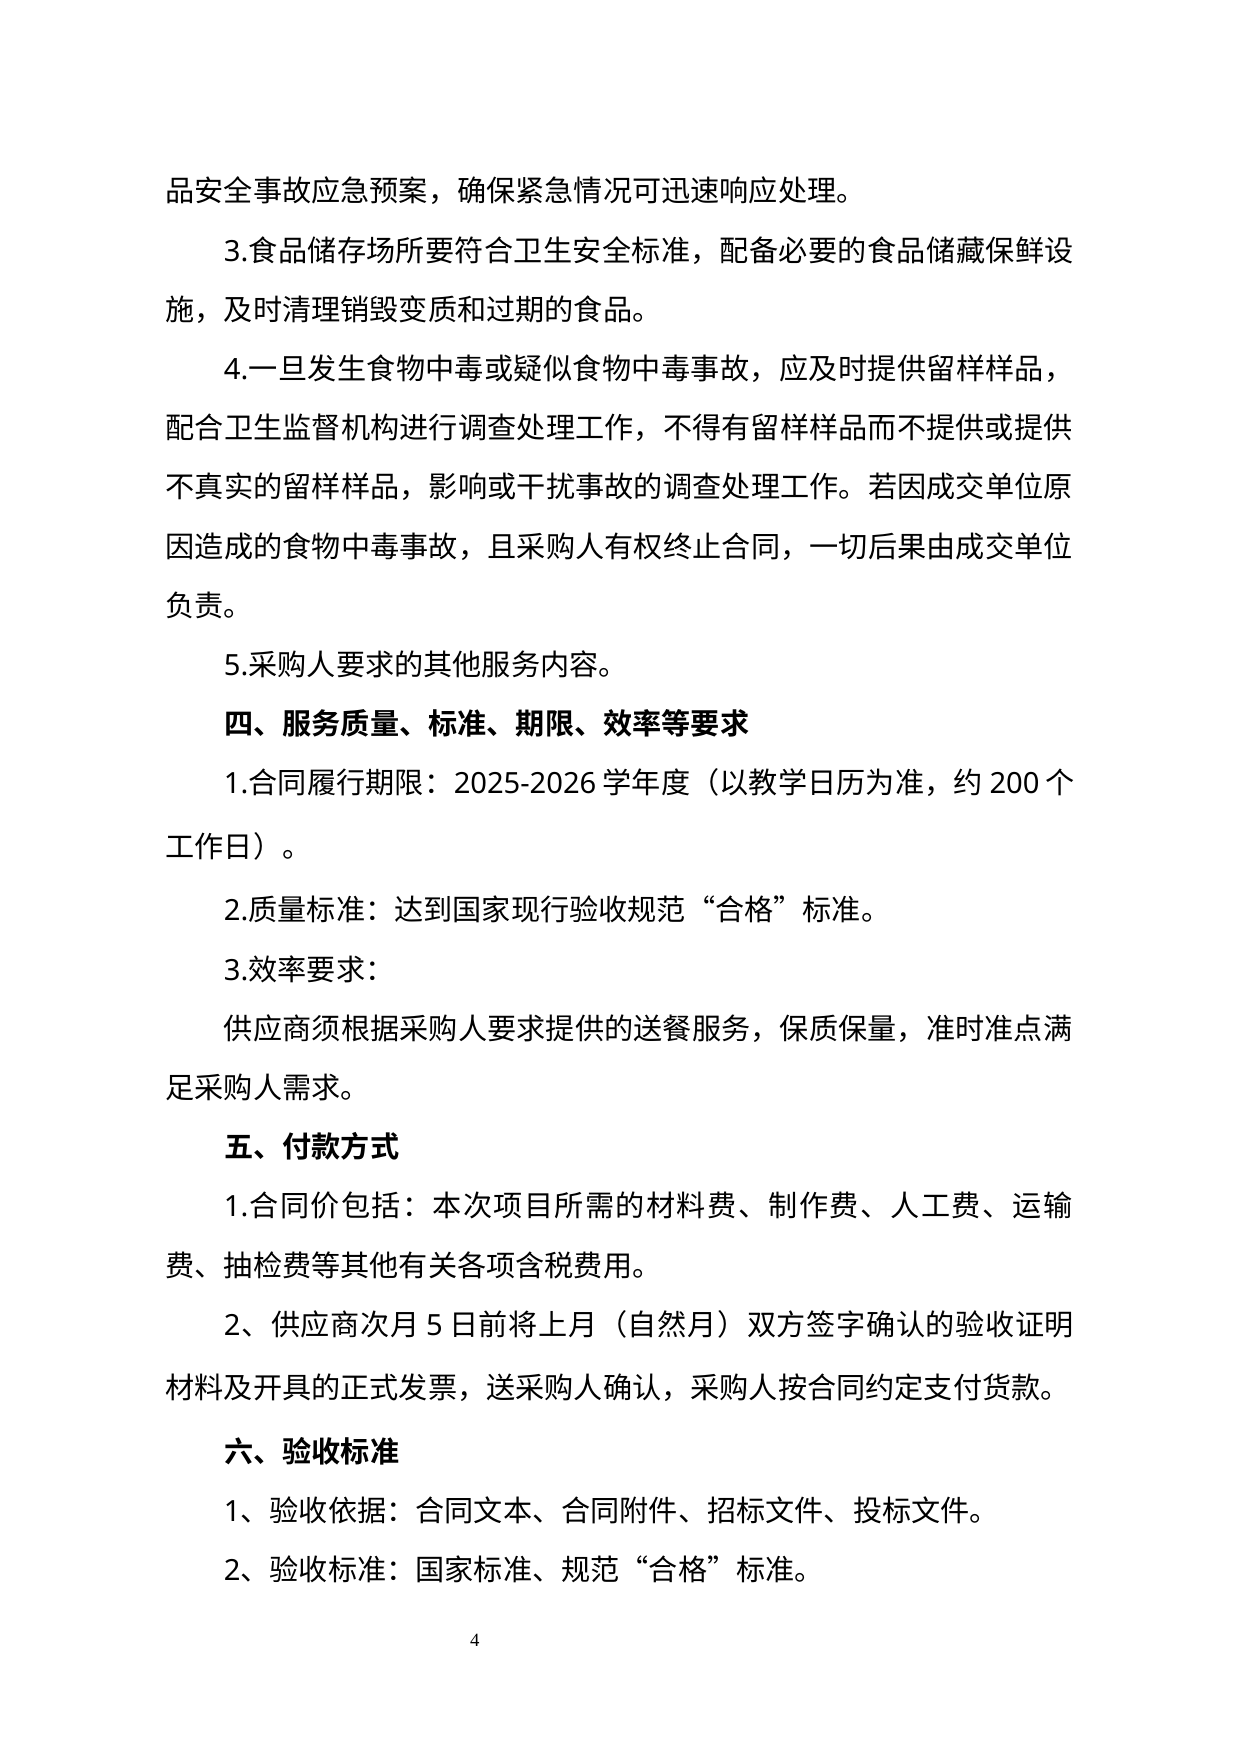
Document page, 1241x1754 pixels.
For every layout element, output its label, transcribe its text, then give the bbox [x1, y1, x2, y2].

text 1.合同履行期限：2025-2026学年度（以教学日历为准，约200个工作日）。 [165, 760, 1075, 866]
list 2、供应商次月5日前将上月（自然月）双方签字确认的验收证明材料及开具的正式发票，送采购人确认，采购人按合同约定支付货款。 [165, 1301, 1075, 1407]
text 五、付款方式 [165, 1124, 1075, 1166]
text 3.效率要求： [165, 946, 1075, 988]
text 1、验收依据：合同文本、合同附件、招标文件、投标文件。 [165, 1487, 1075, 1530]
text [165, 168, 1075, 210]
text 供应商须根据采购人要求提供的送餐服务，保质保量，准时准点满足采购人需求。 [165, 1005, 1075, 1107]
text 1.合同价包括：本次项目所需的材料费、制作费、人工费、运输费、抽检费等其他有关各项含税费用。 [165, 1183, 1075, 1284]
text 4.一旦发生食物中毒或疑似食物中毒事故，应及时提供留样样品，配合卫生监督机构进行调查处理工作，不得有留样样品而不提供或提供不真实的留样样品，影响或干扰事故的调查处理工作。若因成交单位原因造成的食物中毒事故，且采购人有权终止合同，一切后果由成交单位负责。 [165, 346, 1075, 624]
text 2.质量标准：达到国家现行验收规范“合格”标准。 [165, 887, 1075, 929]
text 5.采购人要求的其他服务内容。 [165, 641, 1075, 684]
text 2、验收标准：国家标准、规范“合格”标准。 [165, 1547, 1075, 1589]
text 六、验收标准 [165, 1428, 1075, 1471]
text 四、服务质量、标准、期限、效率等要求 [165, 701, 1075, 743]
text 3.食品储存场所要符合卫生安全标准，配备必要的食品储藏保鲜设施，及时清理销毁变质和过期的食品。 [165, 227, 1075, 329]
